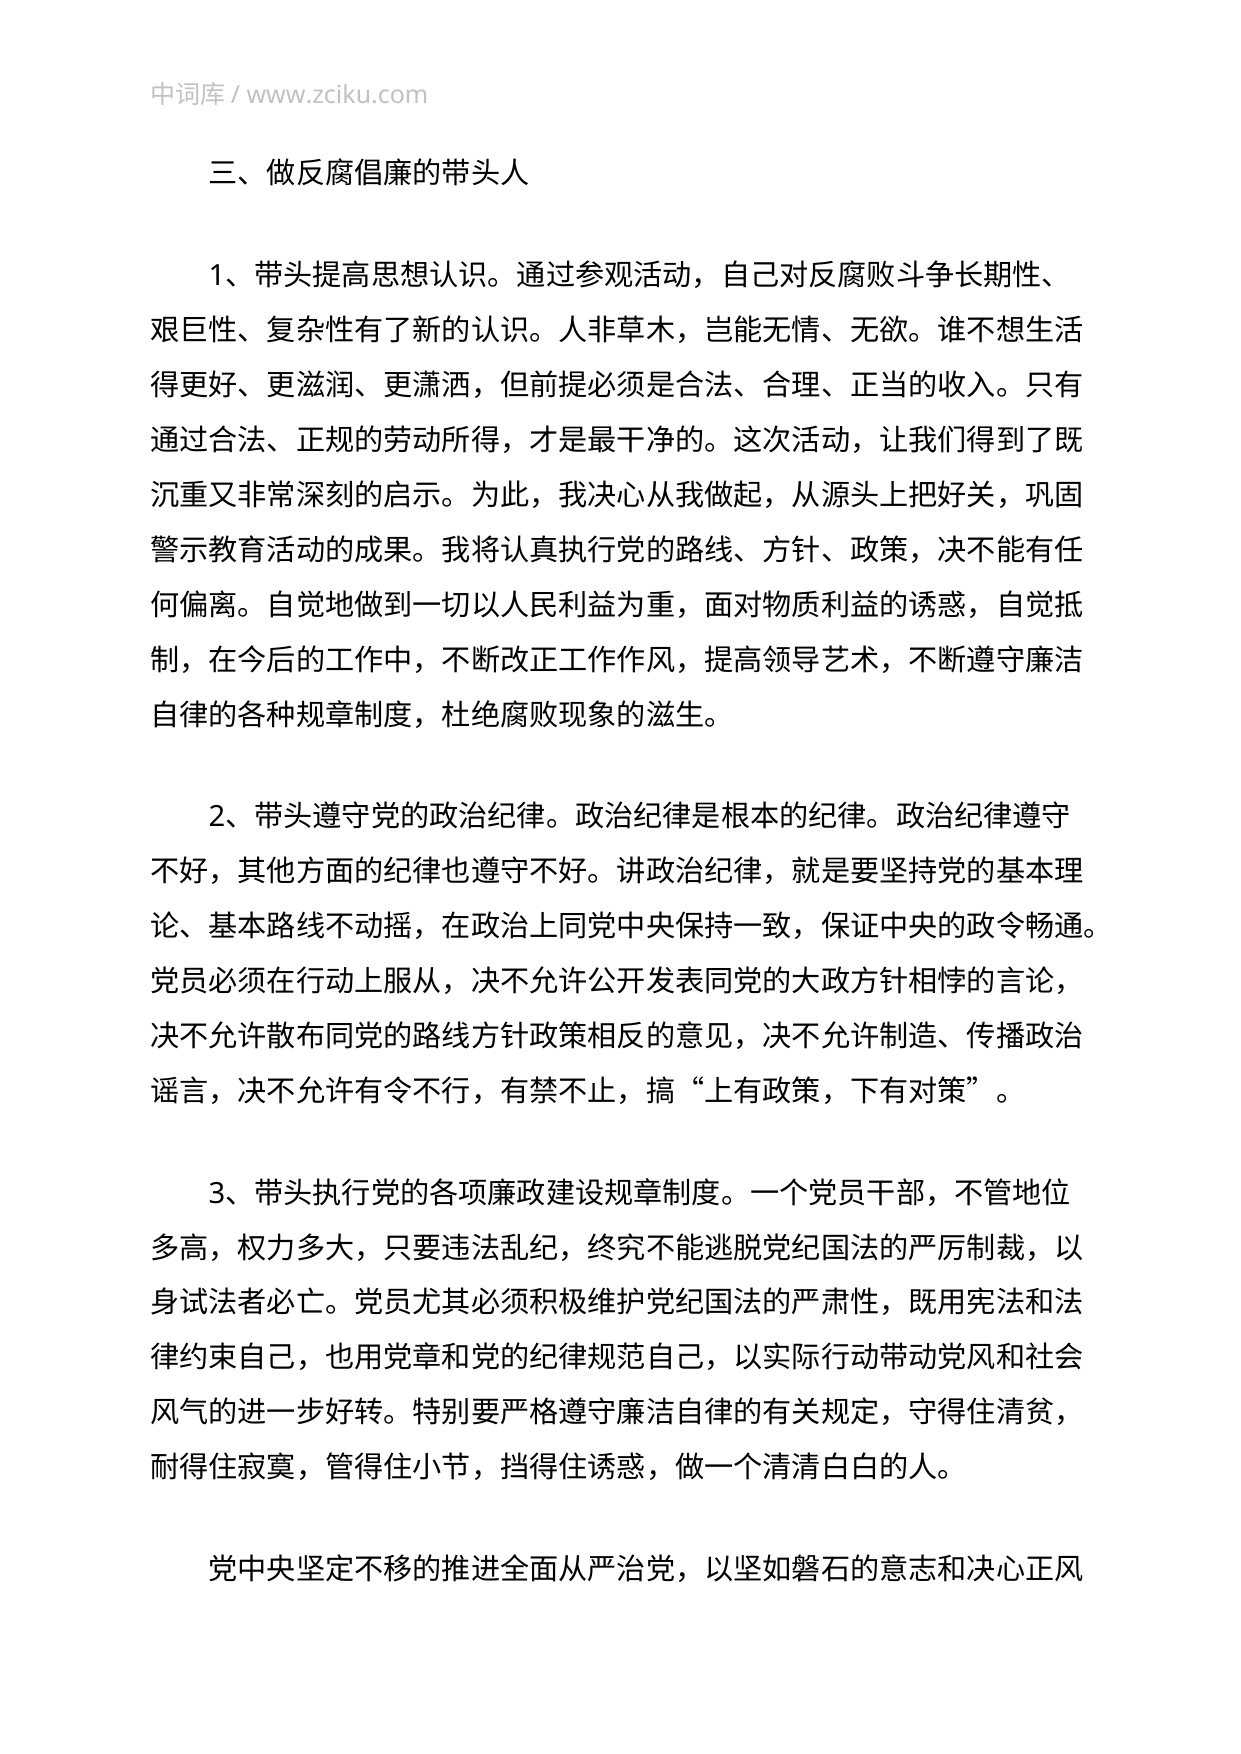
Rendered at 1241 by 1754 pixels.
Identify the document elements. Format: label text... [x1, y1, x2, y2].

text 3、带头执行党的各项廉政建设规章制度。一个党员干部，不管地位多高，权力多大，只要违法乱纪，终究不能逃脱党纪国法的严厉制裁，以身试法者必亡。党员尤其必须积极维护党纪国法的严肃性，既用宪法和法律约束自己，也用党章和党的纪律规范自己，以实际行动带动党风和社会风气的进一步好转。特别要严格遵守廉洁自律的有关规定，守得住清贫，耐得住寂寞，管得住小节，挡得住诱惑，做一个清清白白的人。 [150, 1169, 1090, 1486]
text 2、带头遵守党的政治纪律。政治纪律是根本的纪律。政治纪律遵守不好，其他方面的纪律也遵守不好。讲政治纪律，就是要坚持党的基本理论、基本路线不动摇，在政治上同党中央保持一致，保证中央的政令畅通。党员必须在行动上服从，决不允许公开发表同党的大政方针相悖的言论，决不允许散布同党的路线方针政策相反的意见，决不允许制造、传播政治谣言，决不允许有令不行，有禁不止，搞“上有政策，下有对策”。 [150, 793, 1090, 1110]
text 1、带头提高思想认识。通过参观活动，自己对反腐败斗争长期性、艰巨性、复杂性有了新的认识。人非草木，岂能无情、无欲。谁不想生活得更好、更滋润、更潇洒，但前提必须是合法、合理、正当的收入。只有通过合法、正规的劳动所得，才是最干净的。这次活动，让我们得到了既沉重又非常深刻的启示。为此，我决心从我做起，从源头上把好关，巩固警示教育活动的成果。我将认真执行党的路线、方针、政策，决不能有任何偏离。自觉地做到一切以人民利益为重，面对物质利益的诱惑，自觉抵制，在今后的工作中，不断改正工作作风，提高领导艺术，不断遵守廉洁自律的各种规章制度，杜绝腐败现象的滋生。 [150, 252, 1090, 733]
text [150, 1546, 1090, 1588]
text 三、做反腐倡廉的带头人 [150, 150, 1090, 192]
